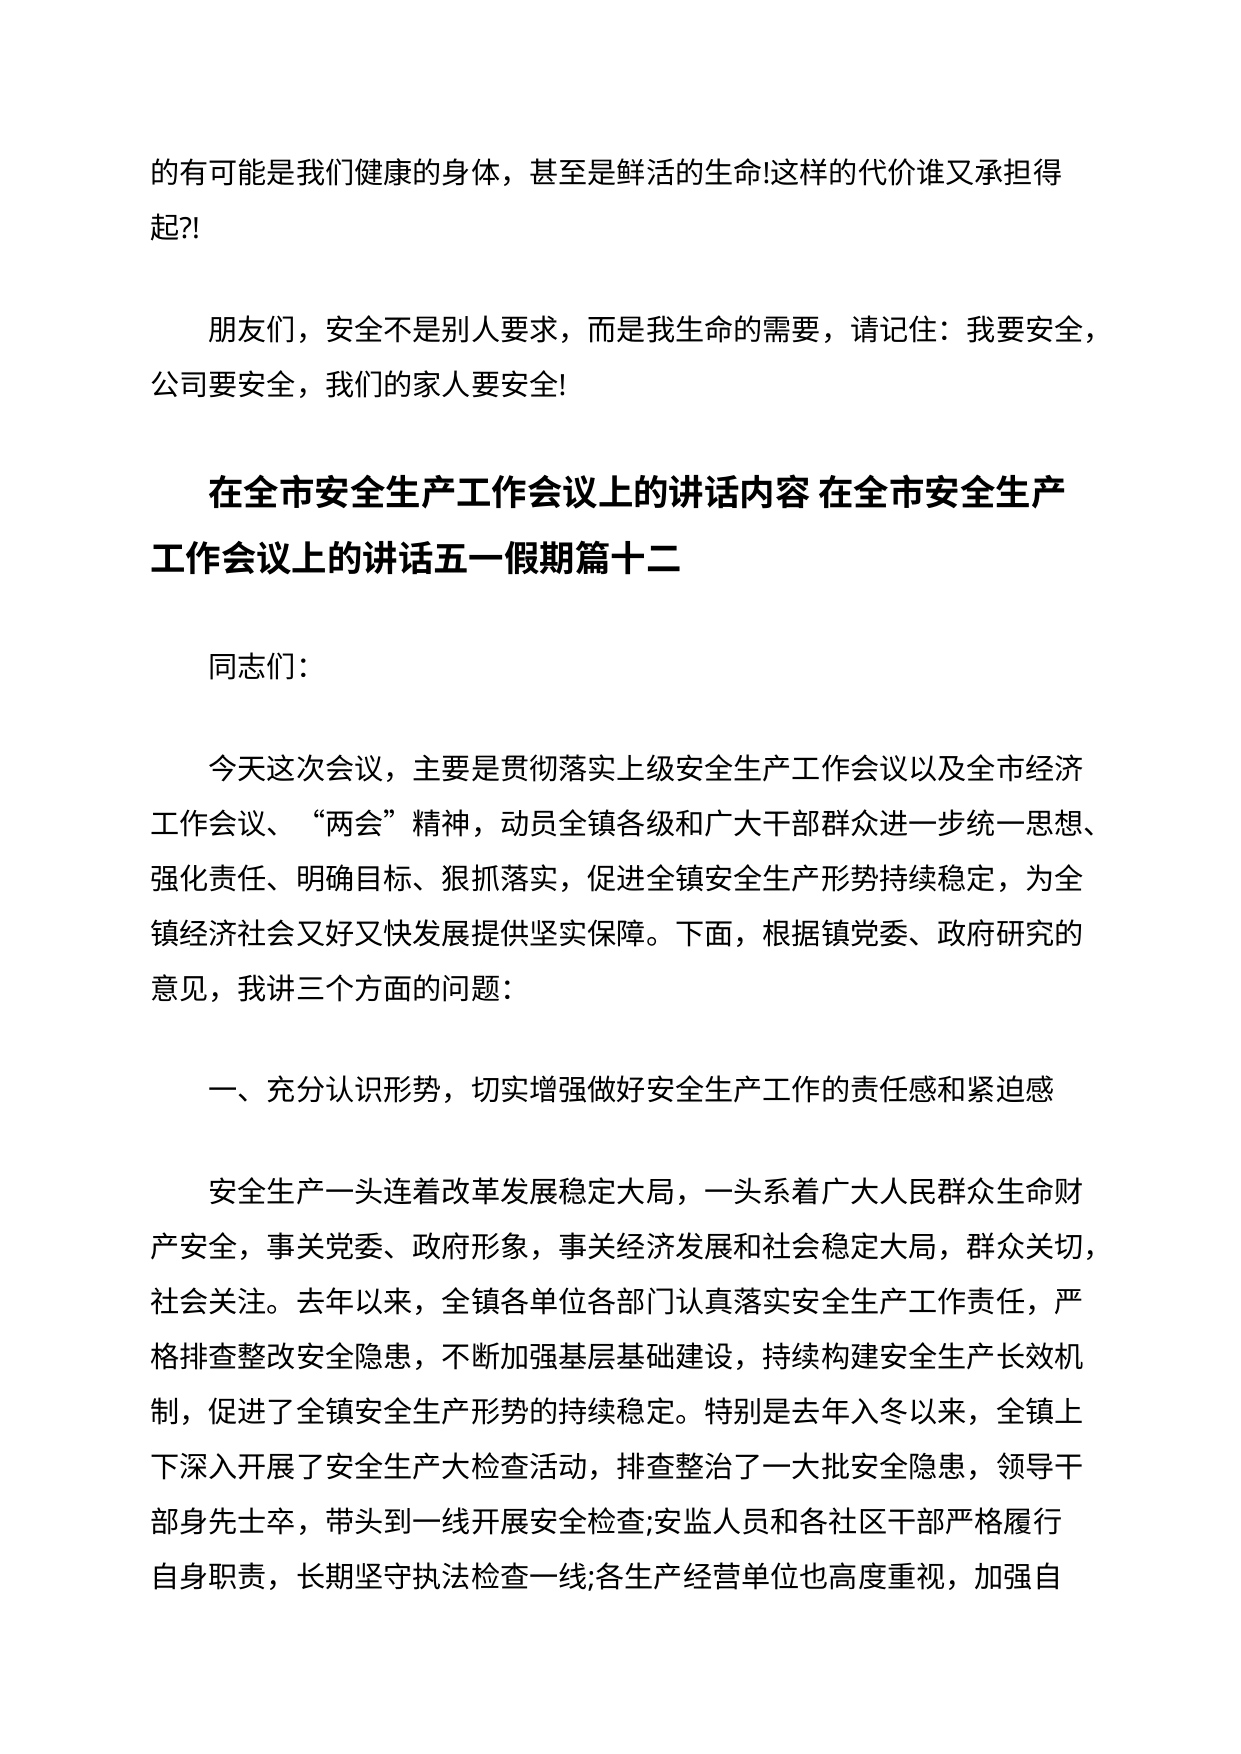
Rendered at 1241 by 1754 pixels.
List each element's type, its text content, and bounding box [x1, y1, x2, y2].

text 一、充分认识形势，切实增强做好安全生产工作的责任感和紧迫感 [150, 1067, 1090, 1109]
text 同志们： [150, 644, 1090, 686]
text 在全市安全生产工作会议上的讲话内容 在全市安全生产工作会议上的讲话五一假期篇十二 [150, 464, 1090, 582]
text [150, 150, 1090, 247]
text 今天这次会议，主要是贯彻落实上级安全生产工作会议以及全市经济工作会议、“两会”精神，动员全镇各级和广大干部群众进一步统一思想、强化责任、明确目标、狠抓落实，促进全镇安全生产形势持续稳定，为全镇经济社会又好又快发展提供坚实保障。下面，根据镇党委、政府研究的意见，我讲三个方面的问题： [150, 746, 1090, 1007]
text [150, 1169, 1090, 1596]
text 朋友们，安全不是别人要求，而是我生命的需要，请记住：我要安全，公司要安全，我们的家人要安全! [150, 307, 1090, 404]
